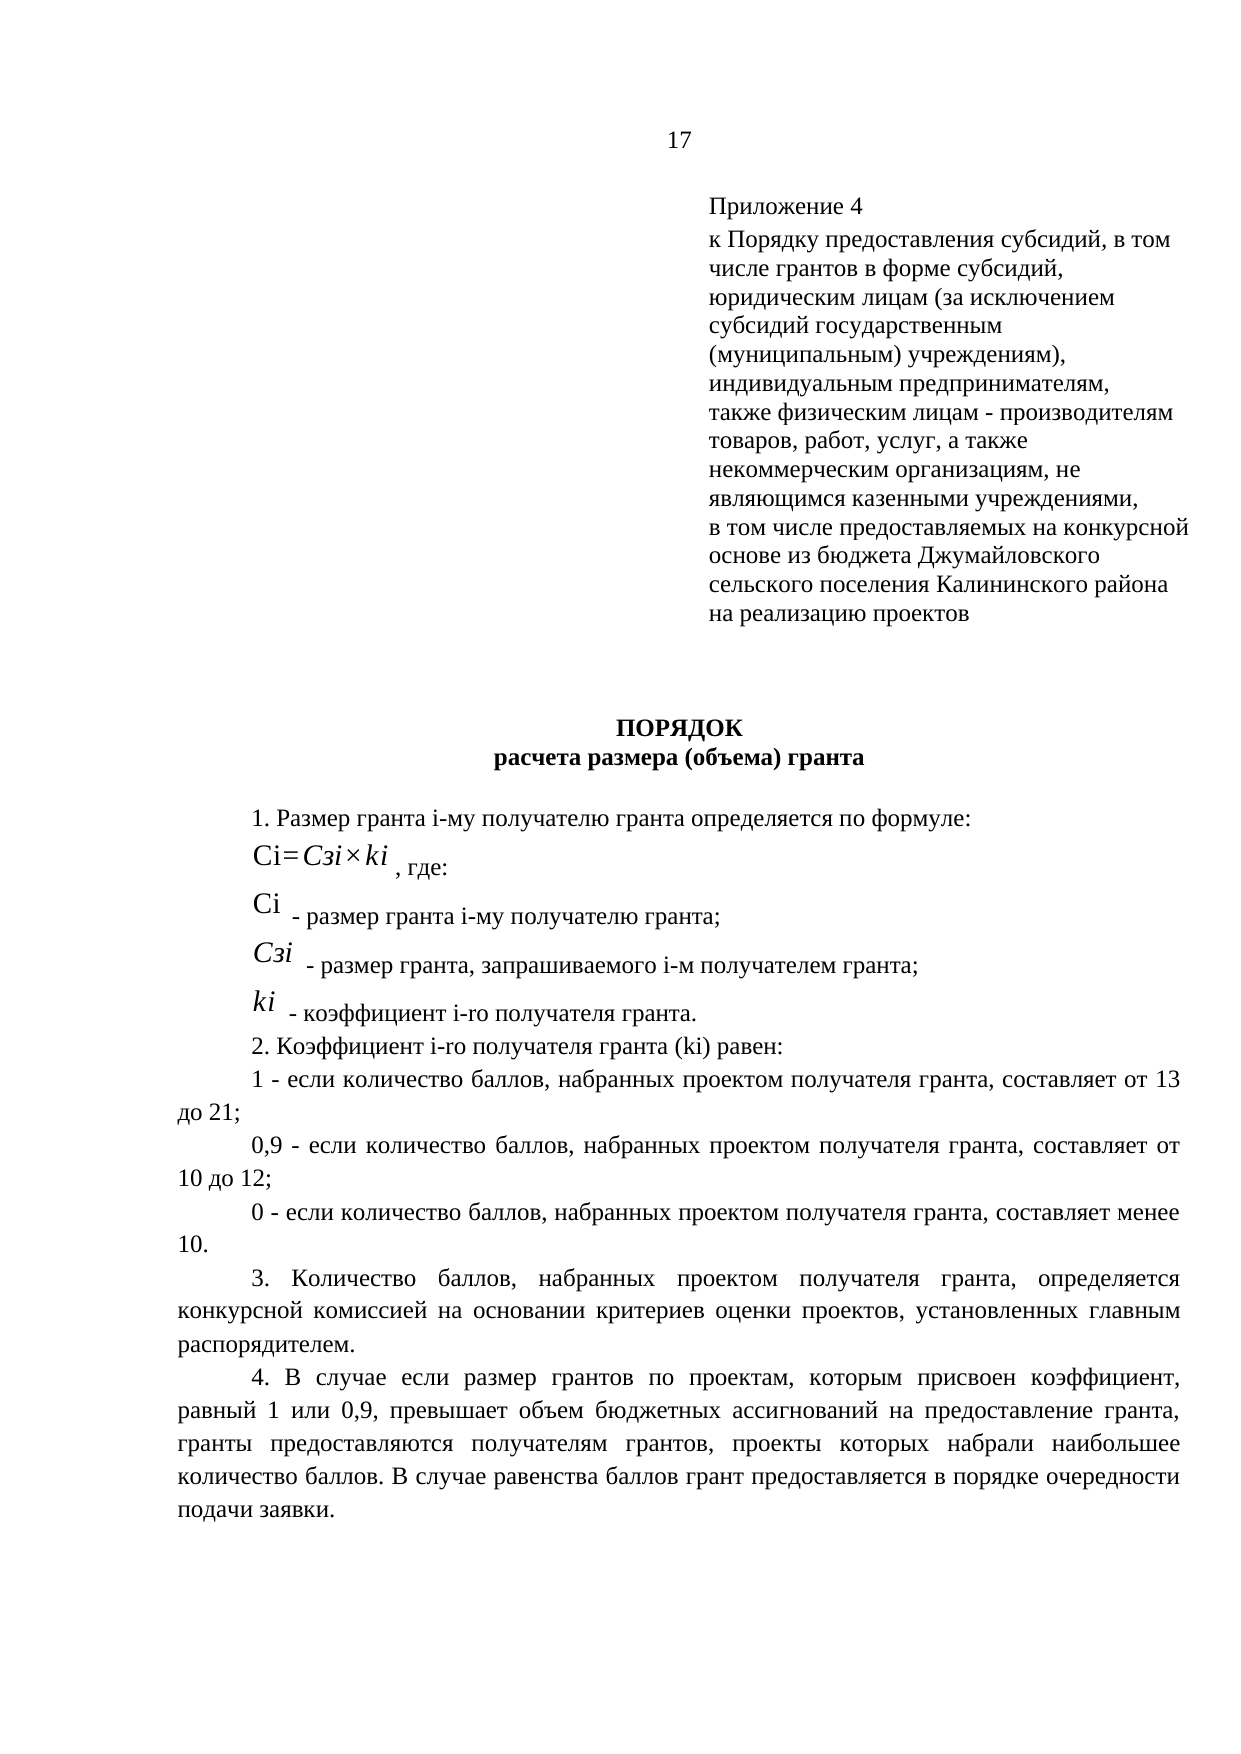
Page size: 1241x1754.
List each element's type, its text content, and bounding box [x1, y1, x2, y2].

text 1 - если количество баллов, набранных проектом получателя гранта, составляет от 13 до 21; [177, 1064, 1181, 1126]
text 0 - если количество баллов, набранных проектом получателя гранта, составляет менее 10. [177, 1197, 1181, 1258]
text Приложение 4 [709, 191, 1181, 220]
subtitle расчета размера (объема) гранта [177, 742, 1181, 770]
text 3. Количество баллов, набранных проектом получателя гранта, определяется конкурсной комиссией на основании критериев оценки проектов, установленных главным распорядителем. [177, 1263, 1181, 1357]
text - размер гранта i-му получателю гранта; [177, 885, 1181, 930]
text - размер гранта, запрашиваемого i-м получателем гранта; [177, 934, 1181, 978]
subtitle ПОРЯДОК [177, 713, 1181, 742]
text 2. Коэффициент i-ro получателя гранта (ki) равен: [177, 1031, 1181, 1060]
text 0,9 - если количество баллов, набранных проектом получателя гранта, составляет от 10 до 12; [177, 1131, 1181, 1192]
text 1. Размер гранта i-му получателю гранта определяется по формуле: [177, 803, 1181, 832]
text 4. В случае если размер грантов по проектам, которым присвоен коэффициент, равный 1 или 0,9, превышает объем бюджетных ассигнований на предоставление гранта, гранты предоставляются получателям грантов, проекты которых набрали наибольшее количество баллов. В случае равенства баллов грант предоставляется в порядке очередности подачи заявки. [177, 1362, 1181, 1522]
text , где: [177, 836, 1181, 881]
text - коэффициент i-ro получателя гранта. [177, 983, 1181, 1027]
text также физическим лицам - производителям товаров, работ, услуг, а также некоммерческим организациям, не являющимся казенными учреждениями, [709, 397, 1181, 512]
text в том числе предоставляемых на конкурсной основе из бюджета Джумайловского сельского поселения Калининского района на реализацию проектов [709, 512, 1196, 627]
text 17 [177, 125, 1181, 154]
text (муниципальным) учреждениям), индивидуальным предпринимателям, [1066, 339, 1181, 397]
text к Порядку предоставления субсидий, в том числе грантов в форме субсидий, юридическим лицам (за исключением субсидий государственным [709, 224, 1181, 339]
